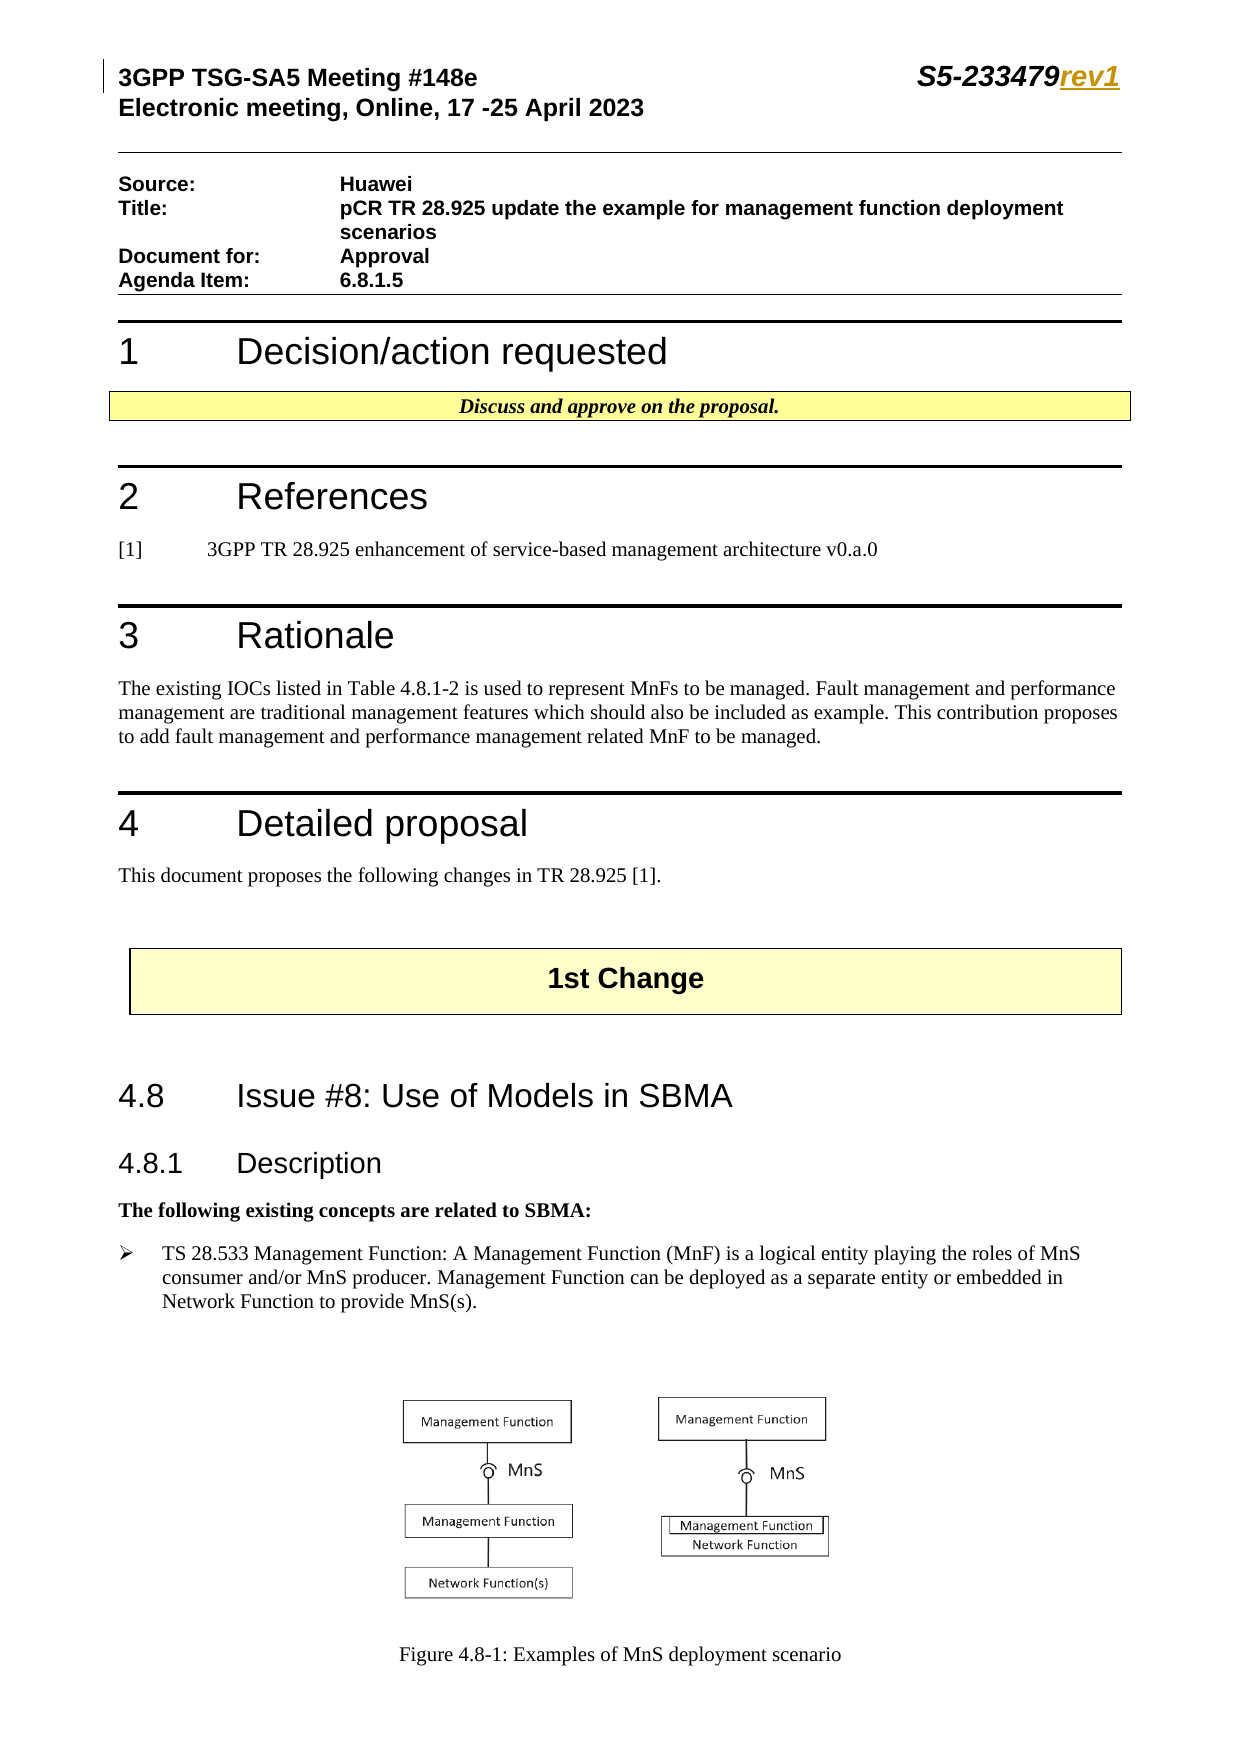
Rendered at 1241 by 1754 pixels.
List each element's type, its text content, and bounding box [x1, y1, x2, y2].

text The existing IOCs listed in Table 4.8.1-2 is used to represent MnFs to be managed. Fault management and performance management are traditional management features which should also be included as example. This contribution proposes to add fault management and performance management related MnF to be managed. [118, 676, 1122, 748]
text [1] 3GPP TR 28.925 enhancement of service-based management architecture v0.a.0 [118, 536, 1122, 561]
picture [367, 1374, 874, 1624]
text Figure 4.8-1: Examples of MnS deployment scenario [118, 1642, 1122, 1666]
list TS 28.533 Management Function: A Management Function (MnF) is a logical entity playing the roles of MnS consumer and/or MnS producer. Management Function can be deployed as a separate entity or embedded in Network Function to provide MnS(s). [118, 1241, 1122, 1313]
text 3GPP TSG-SA5 Meeting #148e S5-233479 [118, 59, 1122, 93]
text This document proposes the following changes in TR 28.925 [1]. [118, 863, 1122, 887]
subtitle 3 Rationale [118, 608, 1122, 657]
text Agenda Item: 6.8.1.5 [118, 268, 1122, 294]
text Source: Huawei [118, 172, 1122, 196]
text Document for: Approval [118, 244, 1122, 268]
text The following existing concepts are related to SBMA: [118, 1198, 1122, 1222]
subtitle 4.8 Issue #8: Use of Models in SBMA [118, 1076, 1122, 1114]
text Electronic meeting, Online, 17 -25 April 2023 [118, 93, 1122, 121]
text Discuss and approve on the proposal. [110, 392, 1130, 420]
text Title: pCR TR 28.925 update the example for management function deployment scenarios [118, 196, 1122, 244]
subtitle 4.8.1 Description [118, 1146, 1122, 1179]
subtitle 2 References [118, 468, 1122, 518]
subtitle 4 Detailed proposal [118, 795, 1122, 844]
table_header 1st Change [131, 949, 1121, 1013]
subtitle 1 Decision/action requested [118, 323, 1122, 372]
